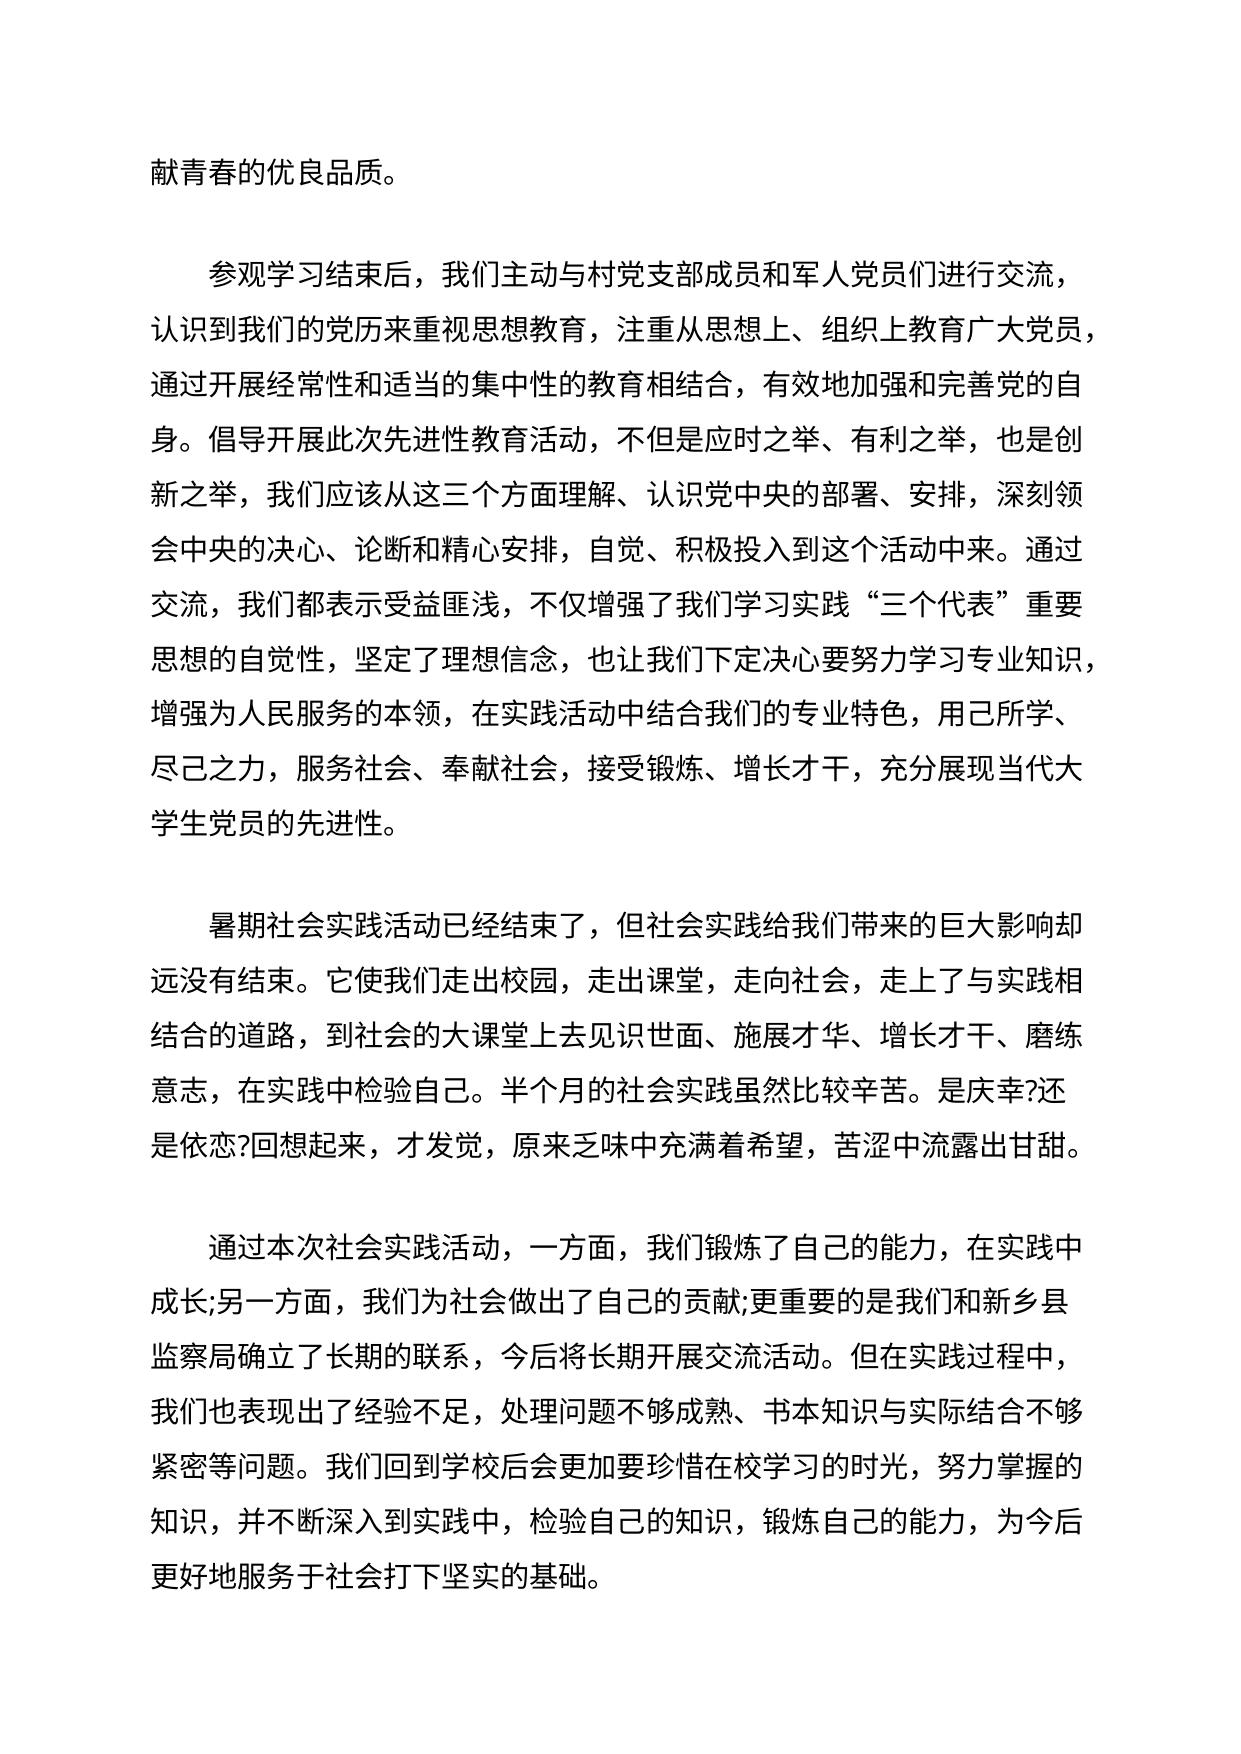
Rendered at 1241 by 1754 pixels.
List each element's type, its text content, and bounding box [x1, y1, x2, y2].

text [150, 150, 1090, 192]
text 暑期社会实践活动已经结束了，但社会实践给我们带来的巨大影响却远没有结束。它使我们走出校园，走出课堂，走向社会，走上了与实践相结合的道路，到社会的大课堂上去见识世面、施展才华、增长才干、磨练意志，在实践中检验自己。半个月的社会实践虽然比较辛苦。是庆幸?还是依恋?回想起来，才发觉，原来乏味中充满着希望，苦涩中流露出甘甜。 [150, 902, 1090, 1164]
text 参观学习结束后，我们主动与村党支部成员和军人党员们进行交流，认识到我们的党历来重视思想教育，注重从思想上、组织上教育广大党员，通过开展经常性和适当的集中性的教育相结合，有效地加强和完善党的自身。倡导开展此次先进性教育活动，不但是应时之举、有利之举，也是创新之举，我们应该从这三个方面理解、认识党中央的部署、安排，深刻领会中央的决心、论断和精心安排，自觉、积极投入到这个活动中来。通过交流，我们都表示受益匪浅，不仅增强了我们学习实践“三个代表”重要思想的自觉性，坚定了理想信念，也让我们下定决心要努力学习专业知识，增强为人民服务的本领，在实践活动中结合我们的专业特色，用己所学、尽己之力，服务社会、奉献社会，接受锻炼、增长才干，充分展现当代大学生党员的先进性。 [150, 252, 1090, 843]
text 通过本次社会实践活动，一方面，我们锻炼了自己的能力，在实践中成长;另一方面，我们为社会做出了自己的贡献;更重要的是我们和新乡县监察局确立了长期的联系，今后将长期开展交流活动。但在实践过程中，我们也表现出了经验不足，处理问题不够成熟、书本知识与实际结合不够紧密等问题。我们回到学校后会更加要珍惜在校学习的时光，努力掌握的知识，并不断深入到实践中，检验自己的知识，锻炼自己的能力，为今后更好地服务于社会打下坚实的基础。 [150, 1224, 1090, 1596]
